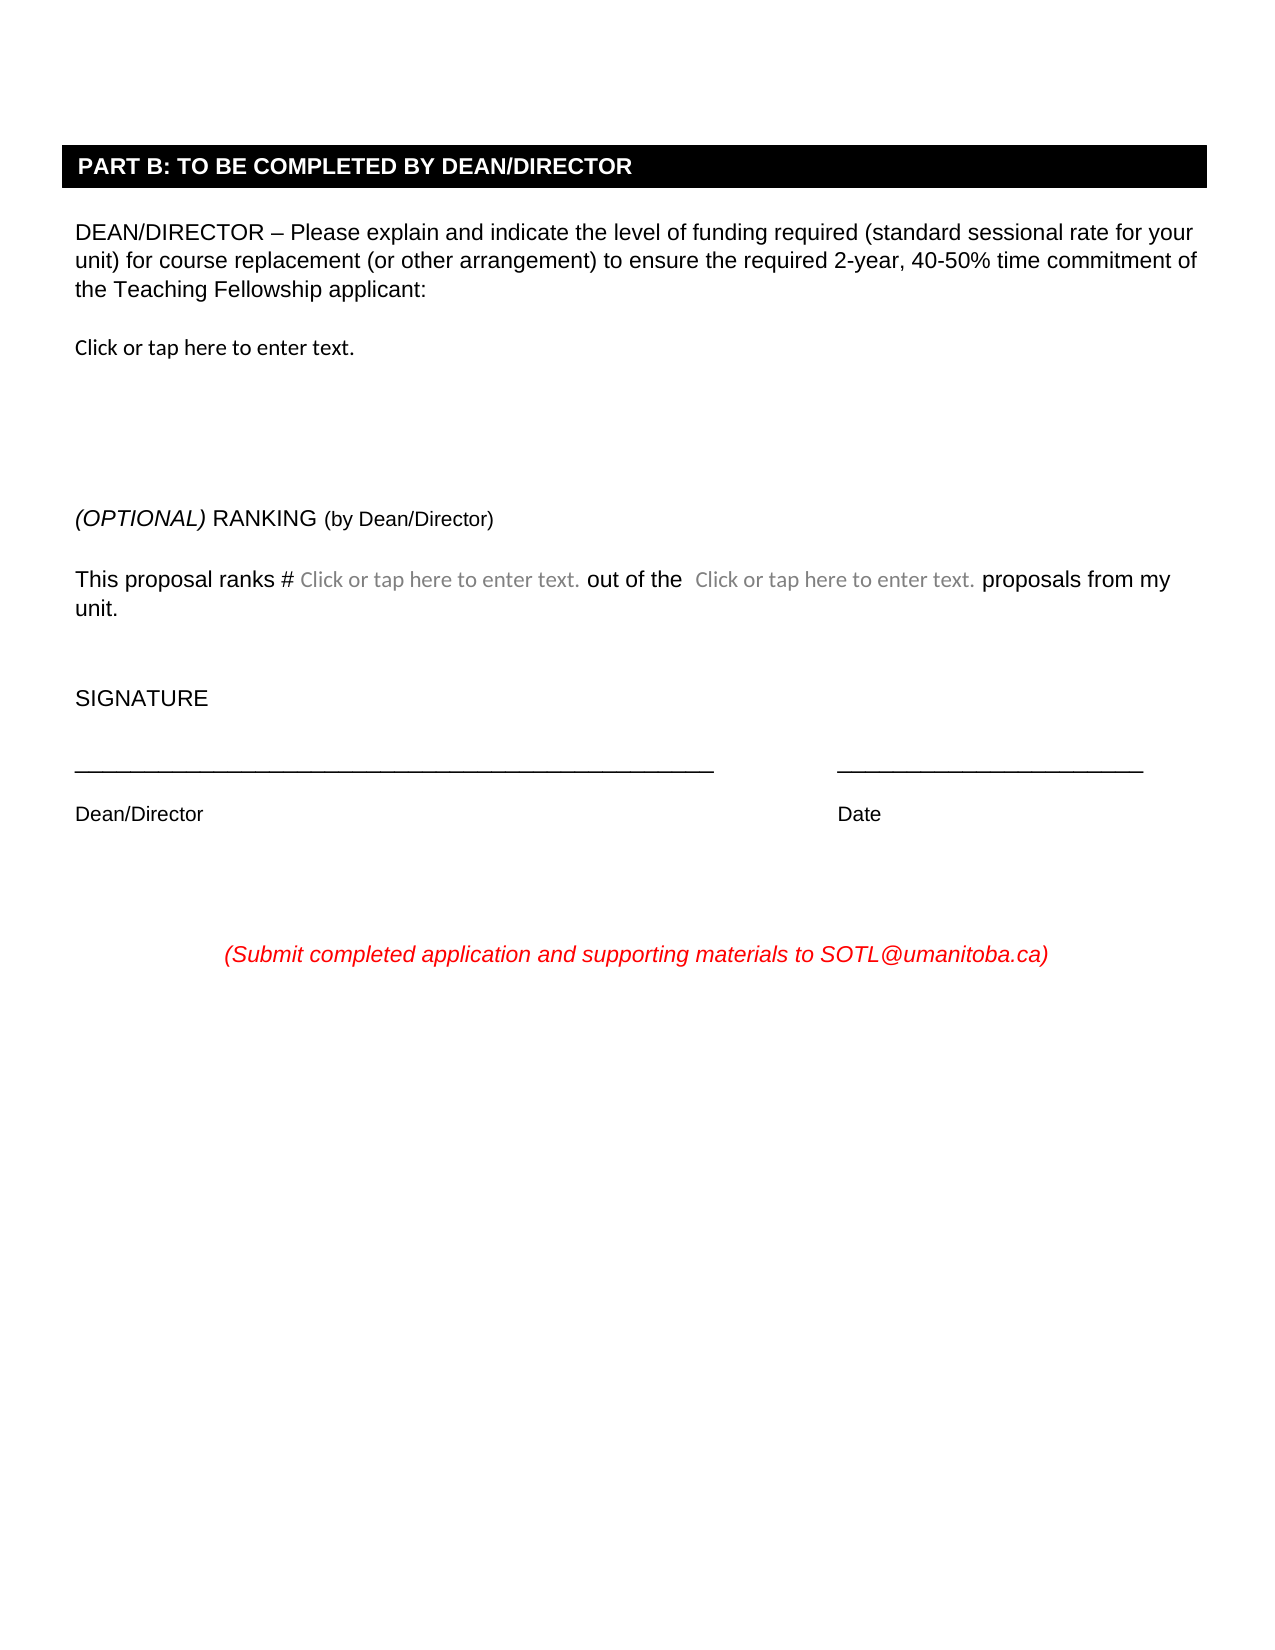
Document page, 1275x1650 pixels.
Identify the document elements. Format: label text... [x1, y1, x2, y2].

text DEAN/DIRECTOR – Please explain and indicate the level of funding required (standard sessional rate for your unit) for course replacement (or other arrangement) to ensure the required 2-year, 40-50% time commitment of the Teaching Fellowship applicant: [75, 219, 1200, 302]
text This proposal ranks # out of the proposals from my unit. [75, 565, 1200, 621]
text (OPTIONAL) RANKING (by Dean/Director) [75, 505, 1200, 531]
text ______________________________________________ ______________________ [75, 745, 1200, 774]
text SIGNATURE [75, 685, 1200, 712]
text (Submit completed application and supporting materials to SOTL@umanitoba.ca) [75, 941, 1200, 968]
text Dean/Director Date [75, 802, 1200, 826]
